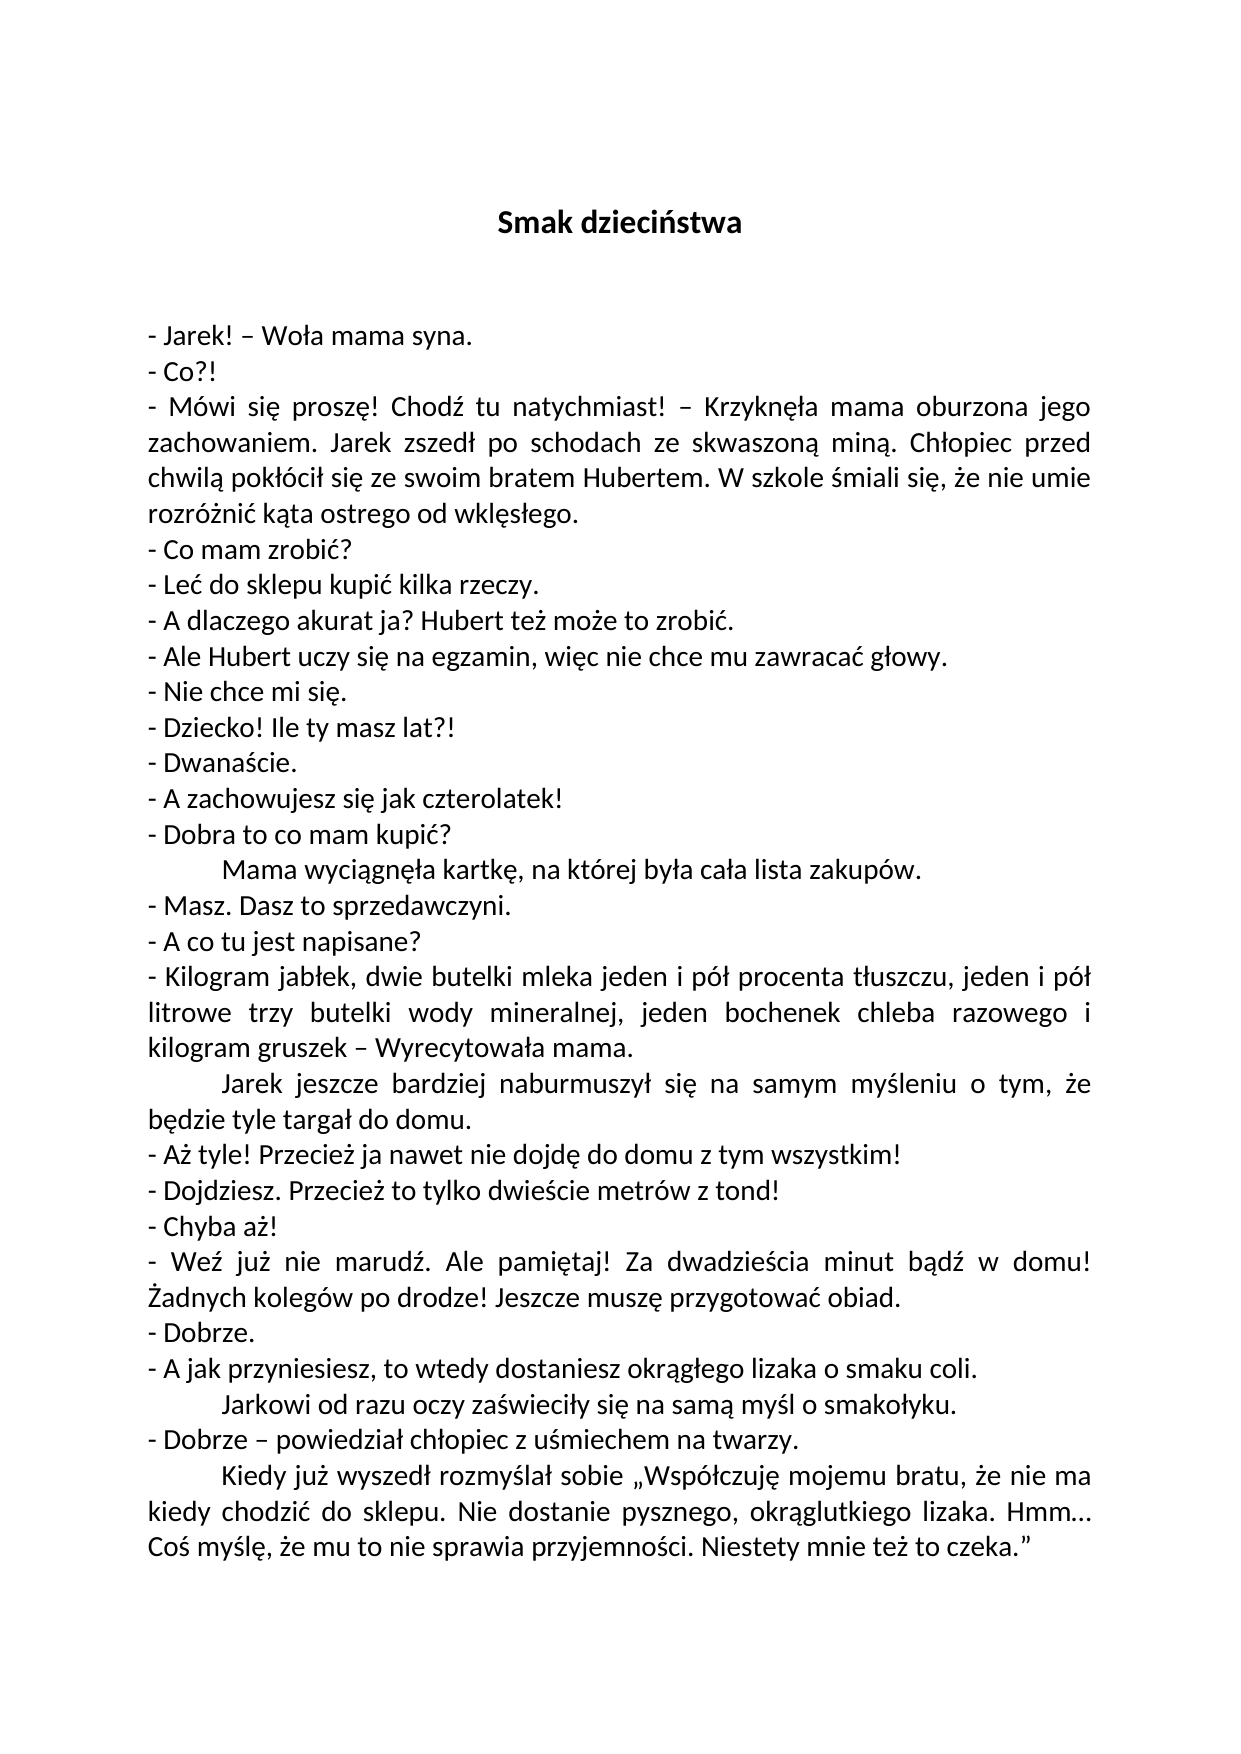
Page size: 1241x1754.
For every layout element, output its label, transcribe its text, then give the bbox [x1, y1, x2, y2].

text - Dobra to co mam kupić? [148, 816, 1093, 851]
text - Mówi się proszę! Chodź tu natychmiast! – Krzyknęła mama oburzona jego zachowaniem. Jarek zszedł po schodach ze skwaszoną miną. Chłopiec przed chwilą pokłócił się ze swoim bratem Hubertem. W szkole śmiali się, że nie umie rozróżnić kąta ostrego od wklęsłego. [148, 388, 1093, 531]
text - Dobrze – powiedział chłopiec z uśmiechem na twarzy. [148, 1421, 1093, 1457]
text - Jarek! – Woła mama syna. [148, 317, 1093, 353]
text - Masz. Dasz to sprzedawczyni. [148, 887, 1093, 923]
text - A zachowujesz się jak czterolatek! [148, 780, 1093, 816]
text Jarek jeszcze bardziej naburmuszył się na samym myśleniu o tym, że będzie tyle targał do domu. [148, 1065, 1093, 1136]
text Mama wyciągnęła kartkę, na której była cała lista zakupów. [148, 851, 1093, 887]
text - Dojdziesz. Przecież to tylko dwieście metrów z tond! [148, 1172, 1093, 1208]
text - Co mam zrobić? [148, 531, 1093, 566]
text - Aż tyle! Przecież ja nawet nie dojdę do domu z tym wszystkim! [148, 1136, 1093, 1172]
text - Chyba aż! [148, 1208, 1093, 1243]
text - Co?! [148, 353, 1093, 388]
text Kiedy już wyszedł rozmyślał sobie „Współczuję mojemu bratu, że nie ma kiedy chodzić do sklepu. Nie dostanie pysznego, okrąglutkiego lizaka. Hmm… Coś myślę, że mu to nie sprawia przyjemności. Niestety mnie też to czeka.” [148, 1457, 1093, 1564]
text - A co tu jest napisane? [148, 923, 1093, 958]
text - Nie chce mi się. [148, 673, 1093, 709]
text - Dobrze. [148, 1314, 1093, 1350]
text - Dziecko! Ile ty masz lat?! [148, 709, 1093, 744]
text - A jak przyniesiesz, to wtedy dostaniesz okrągłego lizaka o smaku coli. [148, 1350, 1093, 1386]
text Jarkowi od razu oczy zaświeciły się na samą myśl o smakołyku. [148, 1386, 1093, 1421]
text - A dlaczego akurat ja? Hubert też może to zrobić. [148, 602, 1093, 638]
text - Dwanaście. [148, 744, 1093, 780]
text - Weź już nie marudź. Ale pamiętaj! Za dwadzieścia minut bądź w domu! Żadnych kolegów po drodze! Jeszcze muszę przygotować obiad. [148, 1243, 1093, 1314]
text - Ale Hubert uczy się na egzamin, więc nie chce mu zawracać głowy. [148, 638, 1093, 673]
text Smak dzieciństwa [148, 201, 1093, 241]
text - Kilogram jabłek, dwie butelki mleka jeden i pół procenta tłuszczu, jeden i pół litrowe trzy butelki wody mineralnej, jeden bochenek chleba razowego i kilogram gruszek – Wyrecytowała mama. [148, 958, 1093, 1065]
text - Leć do sklepu kupić kilka rzeczy. [148, 566, 1093, 602]
